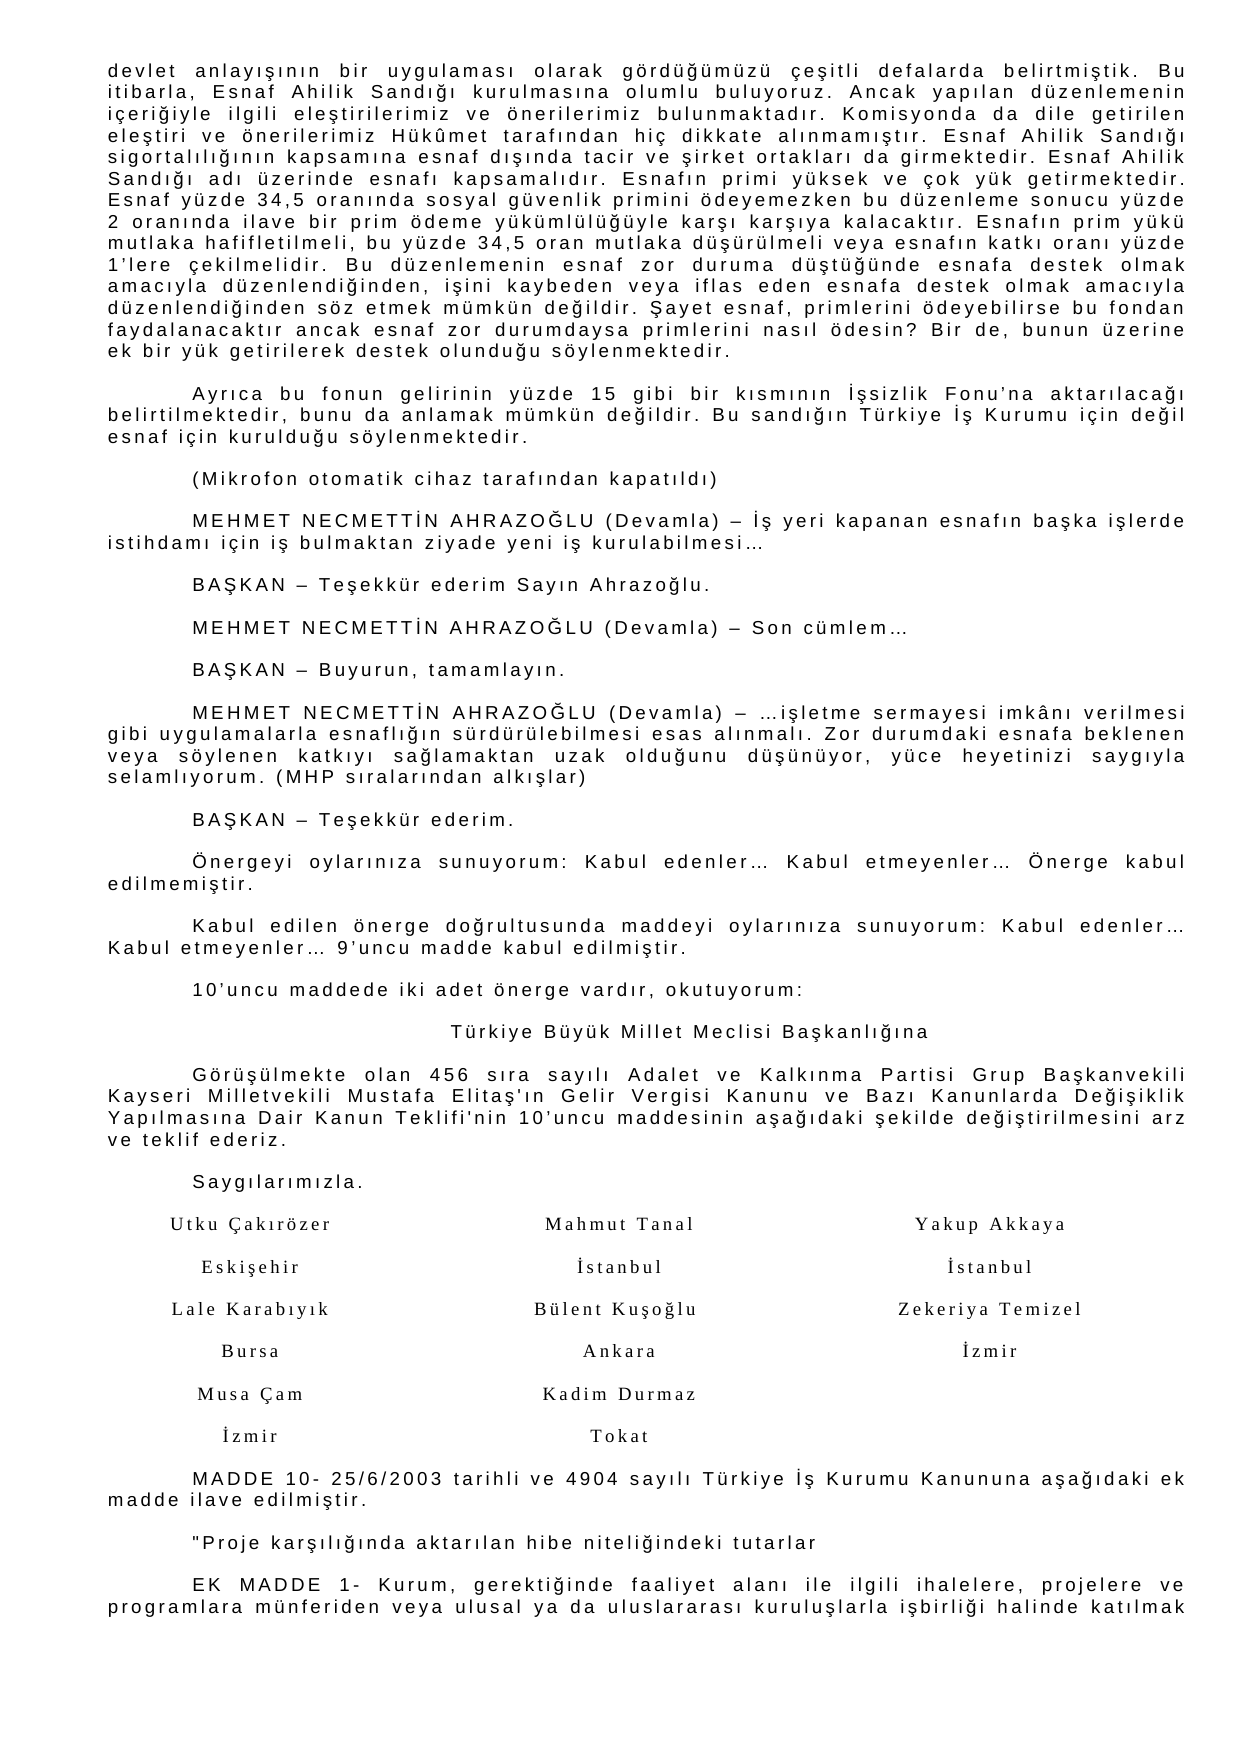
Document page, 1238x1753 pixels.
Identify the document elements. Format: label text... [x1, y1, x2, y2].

text Görüşülmekte olan 456 sıra sayılı Adalet ve Kalkınma Partisi Grup Başkanvekili Kayseri Milletvekili Mustafa Elitaş'ın Gelir Vergisi Kanunu ve Bazı Kanunlarda Değişiklik Yapılmasına Dair Kanun Teklifi'nin 10’uncu maddesinin aşağıdaki şekilde değiştirilmesini arz ve teklif ederiz. [108, 1064, 1186, 1150]
text (Mikrofon otomatik cihaz tarafından kapatıldı) [108, 468, 1186, 489]
text Ayrıca bu fonun gelirinin yüzde 15 gibi bir kısmının İşsizlik Fonu’na aktarılacağı belirtilmektedir, bunu da anlamak mümkün değildir. Bu sandığın Türkiye İş Kurumu için değil esnaf için kurulduğu söylenmektedir. [108, 382, 1186, 447]
text MEHMET NECMETTİN AHRAZOĞLU (Devamla) – …işletme sermayesi imkânı verilmesi gibi uygulamalarla esnaflığın sürdürülebilmesi esas alınmalı. Zor durumdaki esnafa beklenen veya söylenen katkıyı sağlamaktan uzak olduğunu düşünüyor, yüce heyetinizi saygıyla selamlıyorum. (MHP sıralarından alkışlar) [108, 701, 1186, 788]
text Bursa Ankara İzmir [108, 1340, 1186, 1362]
text "Proje karşılığında aktarılan hibe niteliğindeki tutarlar [108, 1531, 1186, 1553]
text Utku Çakırözer Mahmut Tanal Yakup Akkaya [108, 1213, 1186, 1235]
text MEHMET NECMETTİN AHRAZOĞLU (Devamla) – Son cümlem… [108, 617, 1186, 638]
text BAŞKAN – Buyurun, tamamlayın. [108, 659, 1186, 681]
text İzmir Tokat [108, 1425, 1186, 1447]
text Türkiye Büyük Millet Meclisi Başkanlığına [108, 1021, 1186, 1043]
text Önergeyi oylarınıza sunuyorum: Kabul edenler… Kabul etmeyenler… Önerge kabul edilmemiştir. [108, 851, 1186, 894]
text Saygılarımızla. [108, 1171, 1186, 1192]
text MEHMET NECMETTİN AHRAZOĞLU (Devamla) – İş yeri kapanan esnafın başka işlerde istihdamı için iş bulmaktan ziyade yeni iş kurulabilmesi… [108, 510, 1186, 553]
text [108, 1574, 1186, 1617]
text BAŞKAN – Teşekkür ederim Sayın Ahrazoğlu. [108, 574, 1186, 596]
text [108, 60, 1186, 362]
text Eskişehir İstanbul İstanbul [108, 1256, 1186, 1277]
text Kabul edilen önerge doğrultusunda maddeyi oylarınıza sunuyorum: Kabul edenler… Kabul etmeyenler… 9’uncu madde kabul edilmiştir. [108, 915, 1186, 958]
text Musa Çam Kadim Durmaz [108, 1383, 1186, 1404]
text Lale Karabıyık Bülent Kuşoğlu Zekeriya Temizel [108, 1298, 1186, 1319]
text 10’uncu maddede iki adet önerge vardır, okutuyorum: [108, 979, 1186, 1000]
text BAŞKAN – Teşekkür ederim. [108, 808, 1186, 830]
text MADDE 10- 25/6/2003 tarihli ve 4904 sayılı Türkiye İş Kurumu Kanununa aşağıdaki ek madde ilave edilmiştir. [108, 1467, 1186, 1511]
